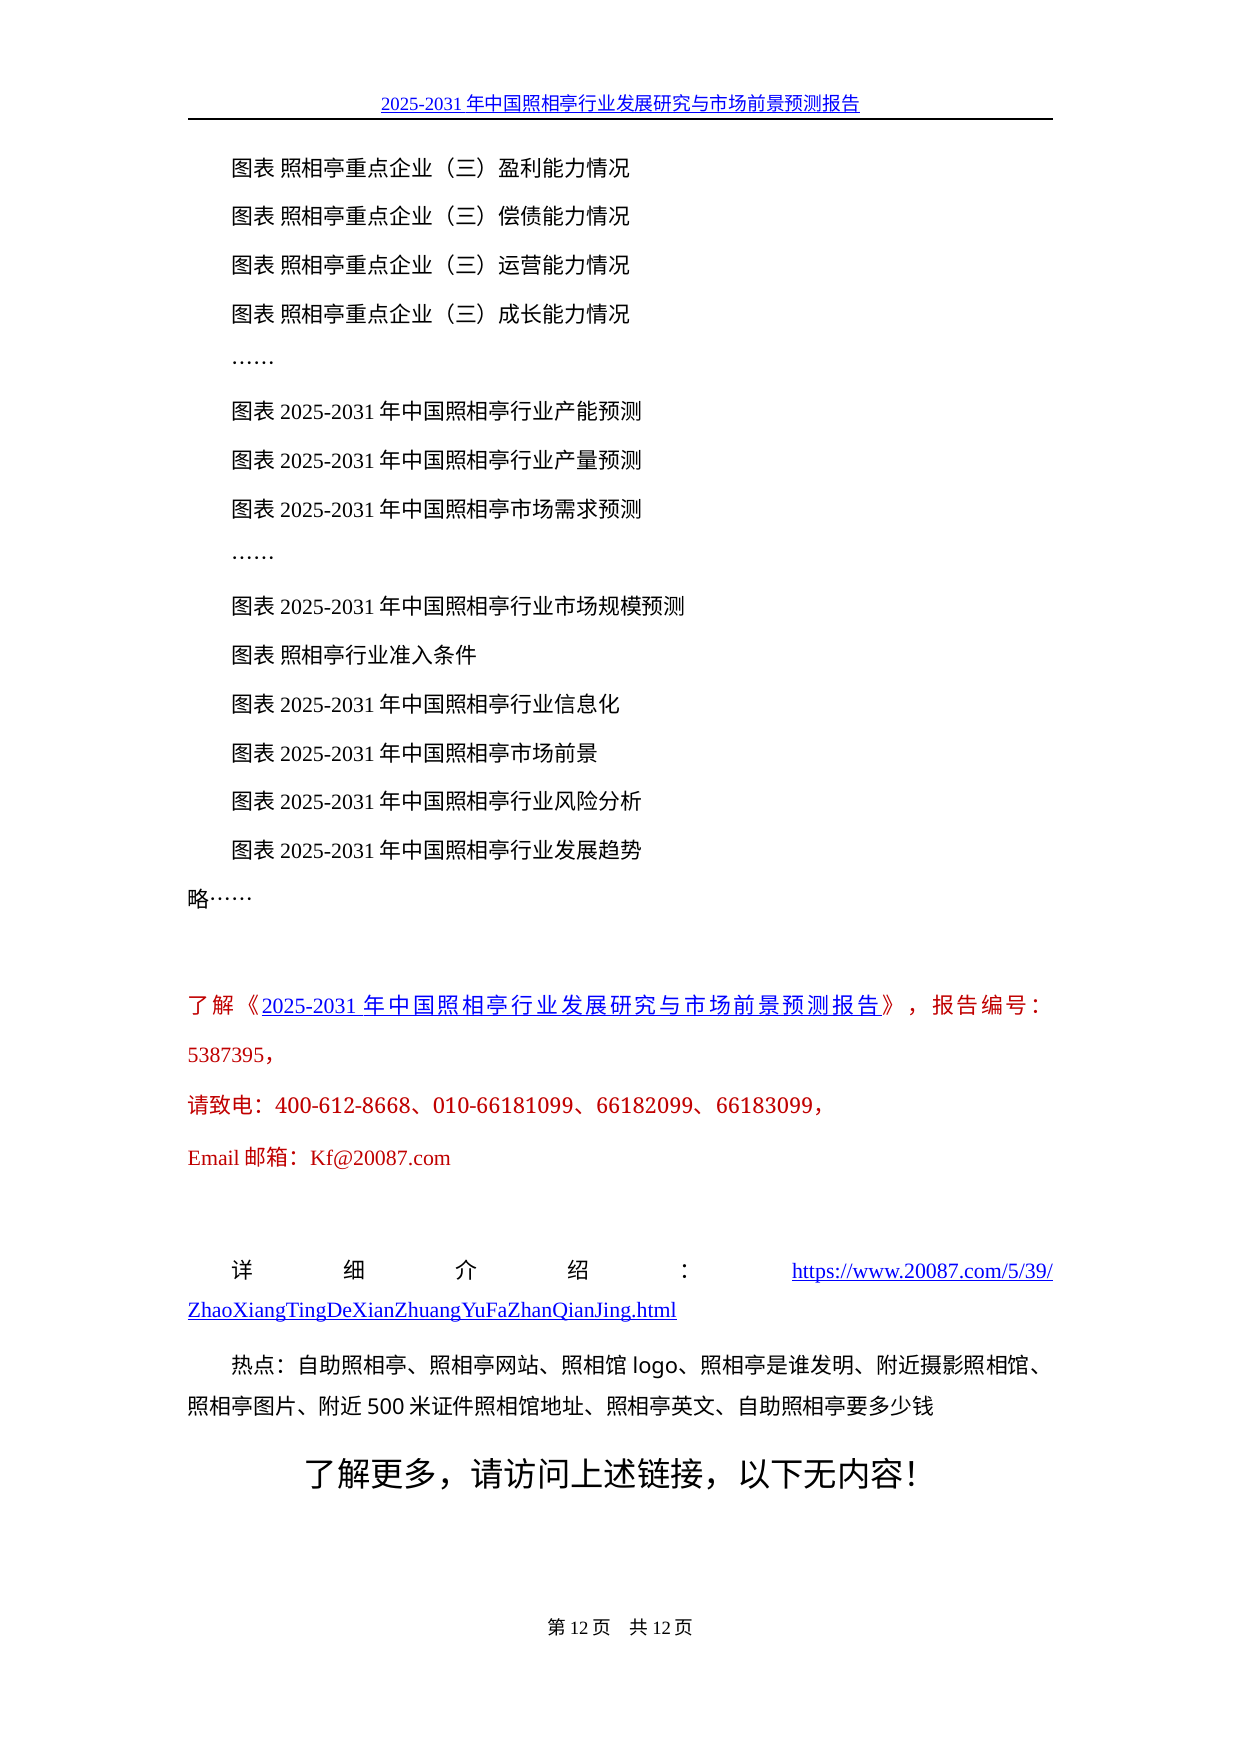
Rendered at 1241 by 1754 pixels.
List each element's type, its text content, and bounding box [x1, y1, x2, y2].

text 了解《2025-2031年中国照相亭行业发展研究与市场前景预测报告》，报告编号：5387395， [187, 988, 1053, 1069]
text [187, 150, 1053, 914]
text 请致电：400-612-8668、010-66181099、66182099、66183099， [187, 1088, 1053, 1121]
title 了解更多，请访问上述链接，以下无内容！ [187, 1439, 1053, 1504]
text 详细介绍：https://www.20087.com/5/39/ZhaoXiangTingDeXianZhuangYuFaZhanQianJing.html [187, 1253, 1053, 1326]
text 热点：自助照相亭、照相亭网站、照相馆logo、照相亭是谁发明、附近摄影照相馆、照相亭图片、附近500米证件照相馆地址、照相亭英文、自助照相亭要多少钱 [187, 1348, 1053, 1421]
text Email邮箱：Kf@20087.com [187, 1140, 1053, 1172]
